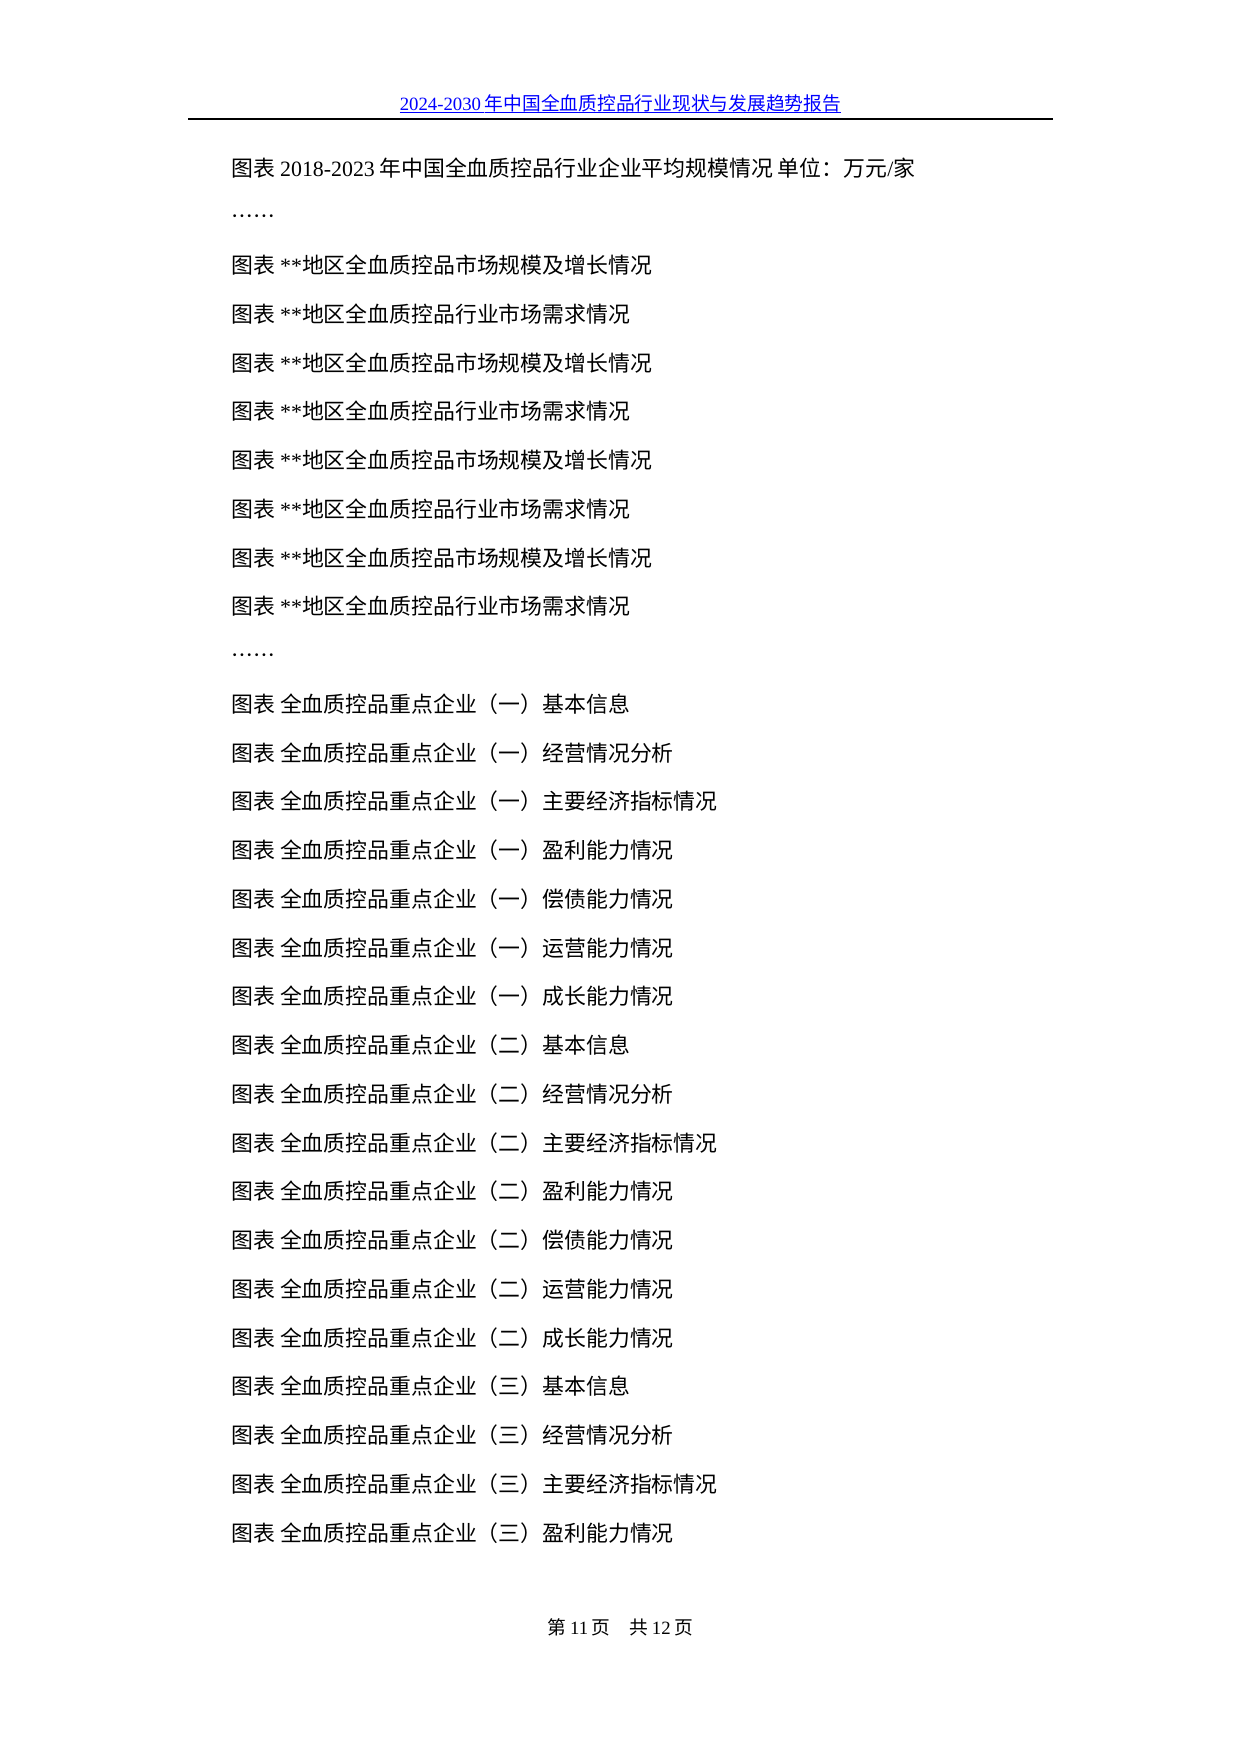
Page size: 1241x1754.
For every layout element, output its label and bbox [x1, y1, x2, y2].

text [187, 150, 1053, 1548]
